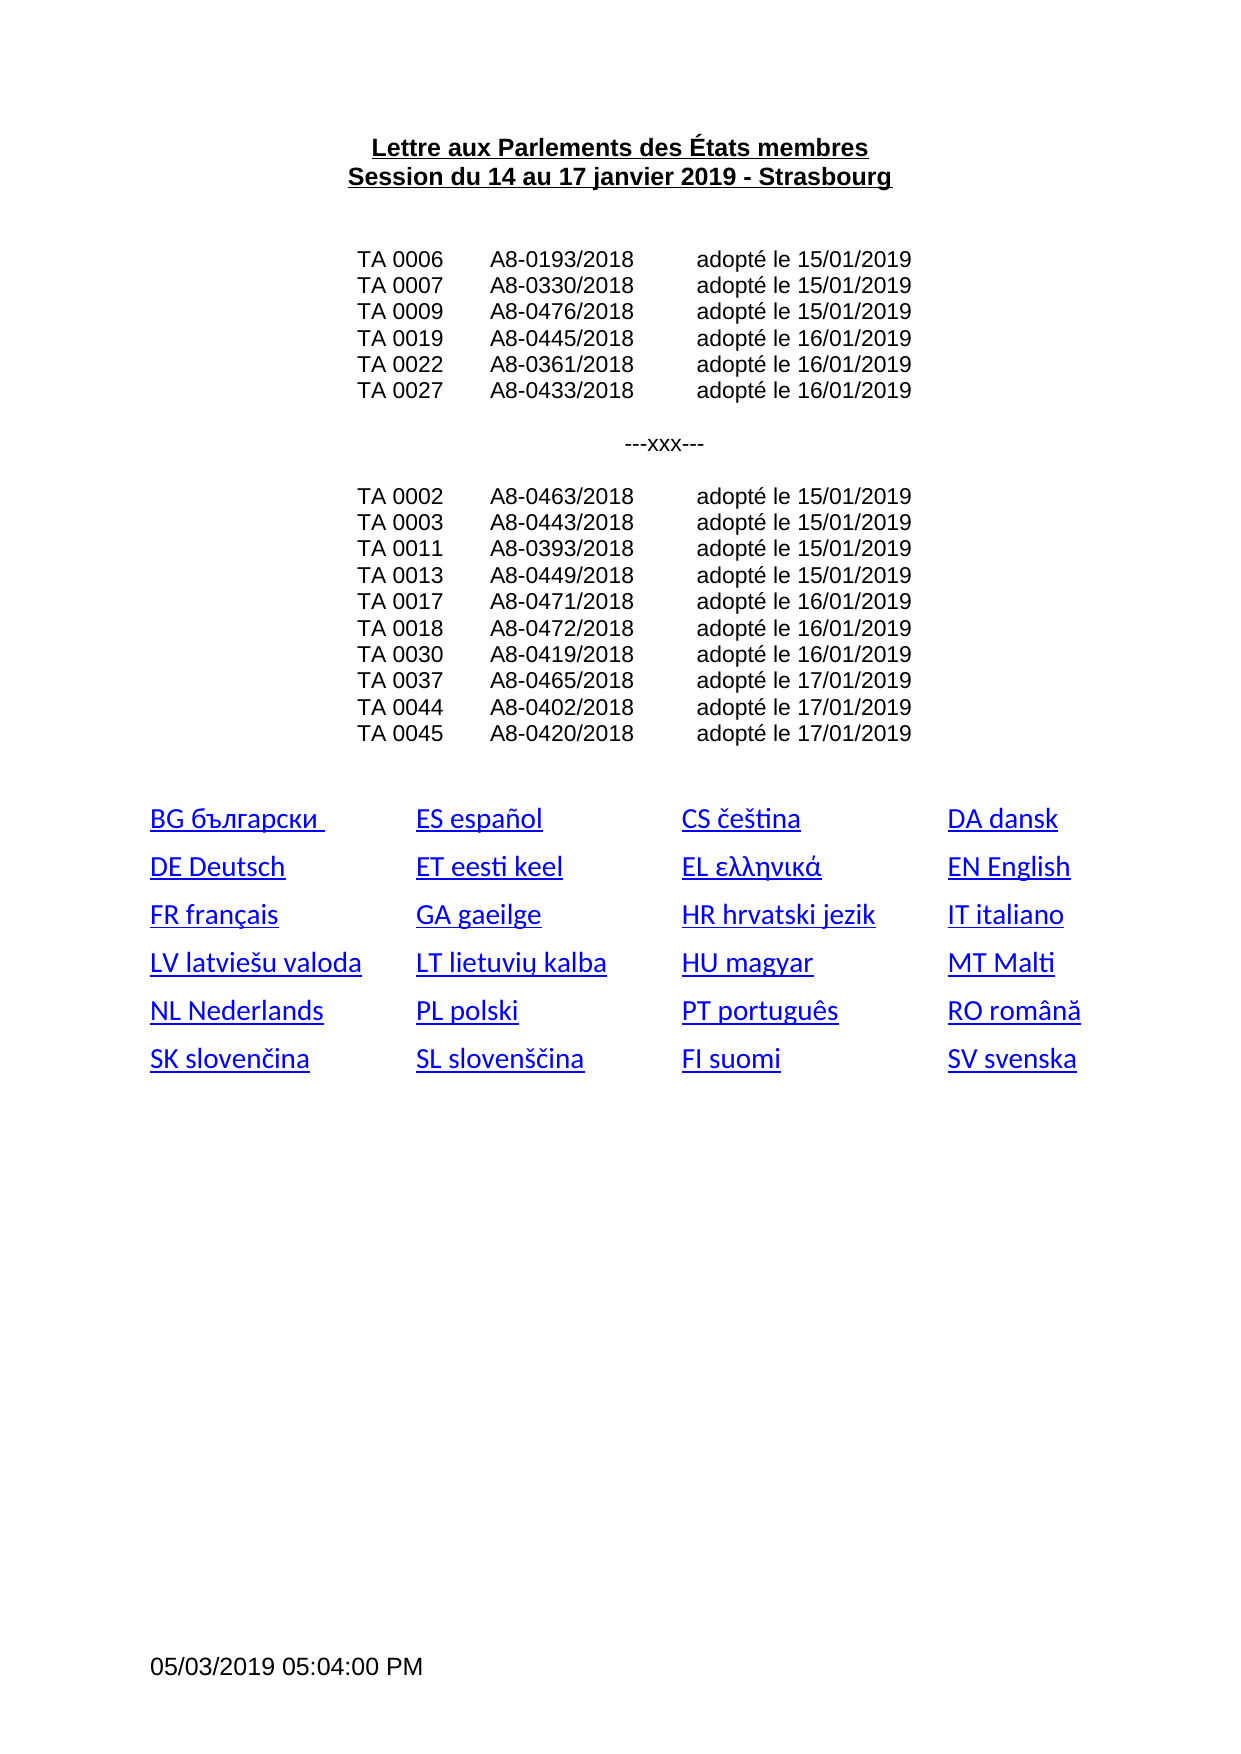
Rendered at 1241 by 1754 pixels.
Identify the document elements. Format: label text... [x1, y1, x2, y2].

text TA 0045 A8-0420/2018 adopté le 17/01/2019 [268, 720, 1090, 746]
text TA 0019 A8-0445/2018 adopté le 16/01/2019 [268, 324, 1090, 351]
text TA 0003 A8-0443/2018 adopté le 15/01/2019 [268, 509, 1090, 535]
text TA 0027 A8-0433/2018 adopté le 16/01/2019 [268, 377, 1090, 404]
text TA 0018 A8-0472/2018 adopté le 16/01/2019 [268, 614, 1090, 641]
text ---xxx--- [150, 430, 1090, 456]
text TA 0044 A8-0402/2018 adopté le 17/01/2019 [268, 693, 1090, 720]
text TA 0017 A8-0471/2018 adopté le 16/01/2019 [268, 588, 1090, 614]
text FR français GA gaeilge HR hrvatski jezik IT italiano [150, 896, 1090, 932]
text TA 0037 A8-0465/2018 adopté le 17/01/2019 [268, 667, 1090, 693]
text DE Deutsch ET eesti keel EL ελληνικά EN English [150, 848, 1090, 884]
text TA 0009 A8-0476/2018 adopté le 15/01/2019 [268, 298, 1090, 324]
text TA 0011 A8-0393/2018 adopté le 15/01/2019 [268, 535, 1090, 562]
text NL Nederlands PL polski PT português RO română [150, 992, 1090, 1028]
text TA 0007 A8-0330/2018 adopté le 15/01/2019 [268, 272, 1090, 298]
text TA 0013 A8-0449/2018 adopté le 15/01/2019 [268, 562, 1090, 588]
text TA 0022 A8-0361/2018 adopté le 16/01/2019 [268, 351, 1090, 377]
text SK slovenčina SL slovenščina FI suomi SV svenska [150, 1041, 1090, 1076]
text TA 0002 A8-0463/2018 adopté le 15/01/2019 [268, 483, 1090, 509]
text Lettre aux Parlements des États membres [150, 133, 1090, 162]
text TA 0030 A8-0419/2018 adopté le 16/01/2019 [268, 641, 1090, 667]
text BG български ES español CS čeština DA dansk [150, 800, 1090, 836]
text TA 0006 A8-0193/2018 adopté le 15/01/2019 [268, 246, 1090, 272]
text Session du 14 au 17 janvier 2019 - Strasbourg [150, 162, 1090, 190]
text LV latviešu valoda LT lietuvių kalba HU magyar MT Malti [150, 944, 1090, 980]
